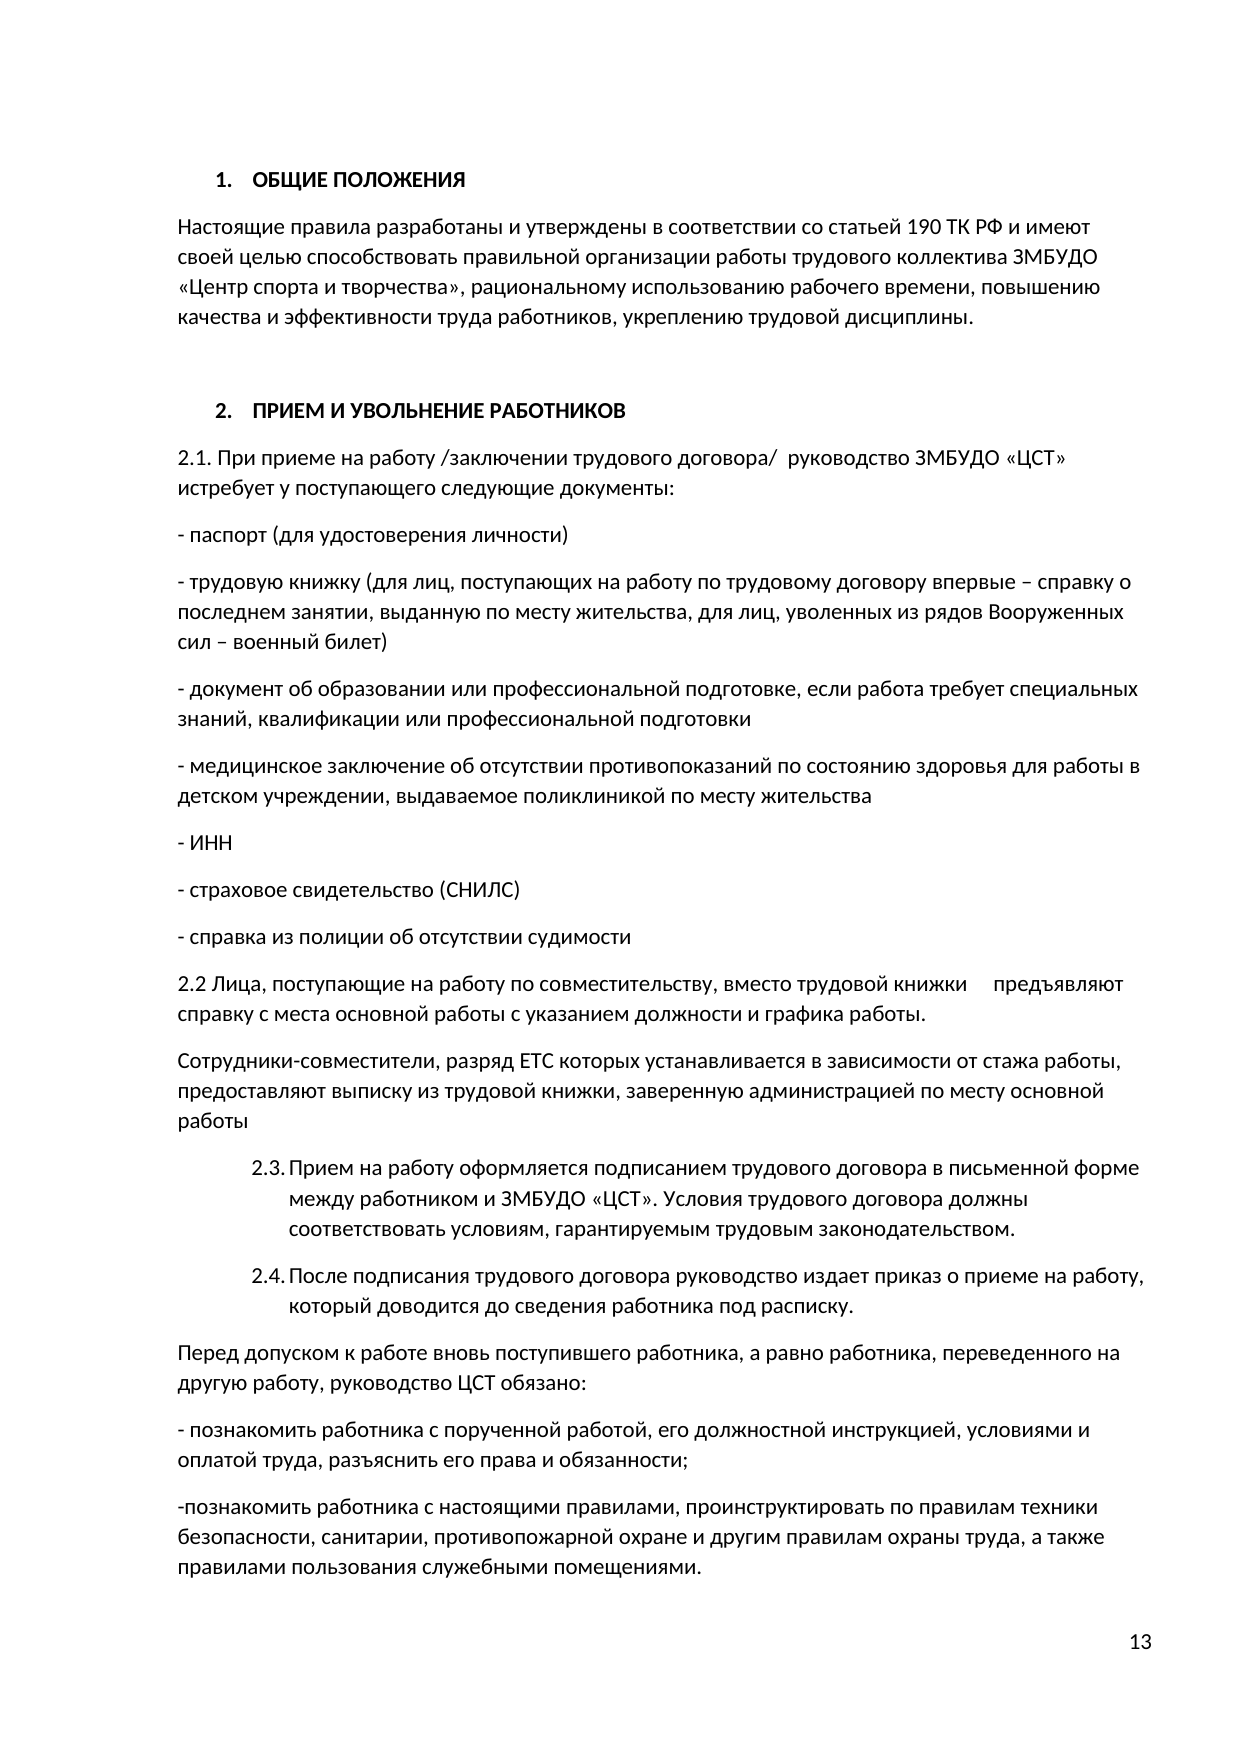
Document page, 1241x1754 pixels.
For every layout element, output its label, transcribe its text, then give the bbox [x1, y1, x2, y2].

list ОБЩИЕ ПОЛОЖЕНИЯ [215, 165, 1152, 193]
text -познакомить работника с настоящими правилами, проинструктировать по правилам техники безопасности, санитарии, противопожарной охране и другим правилам охраны труда, а также правилами пользования служебными помещениями. [177, 1492, 1152, 1581]
text 2.1. При приеме на работу /заключении трудового договора/ руководство ЗМБУДО «ЦСТ» истребует у поступающего следующие документы: [177, 443, 1152, 501]
text - познакомить работника с порученной работой, его должностной инструкцией, условиями и оплатой труда, разъяснить его права и обязанности; [177, 1415, 1152, 1473]
text - страховое свидетельство (СНИЛС) [177, 875, 1152, 903]
text - документ об образовании или профессиональной подготовке, если работа требует специальных знаний, квалификации или профессиональной подготовки [177, 674, 1152, 733]
list Прием на работу оформляется подписанием трудового договора в письменной форме между работником и ЗМБУДО «ЦСТ». Условия трудового договора должны соответствовать условиям, гарантируемым трудовым законодательством. [251, 1153, 1152, 1242]
text 2.2 Лица, поступающие на работу по совместительству, вместо трудовой книжки предъявляют справку с места основной работы с указанием должности и графика работы. [177, 969, 1152, 1027]
text Сотрудники-совместители, разряд ЕТС которых устанавливается в зависимости от стажа работы, предоставляют выписку из трудовой книжки, заверенную администрацией по месту основной работы [177, 1046, 1152, 1135]
text Настоящие правила разработаны и утверждены в соответствии со статьей 190 ТК РФ и имеют своей целью способствовать правильной организации работы трудового коллектива ЗМБУДО «Центр спорта и творчества», рациональному использованию рабочего времени, повышению качества и эффективности труда работников, укреплению трудовой дисциплины. [177, 212, 1152, 331]
text - ИНН [177, 828, 1152, 857]
text - медицинское заключение об отсутствии противопоказаний по состоянию здоровья для работы в детском учреждении, выдаваемое поликлиникой по месту жительства [177, 751, 1152, 810]
text - справка из полиции об отсутствии судимости [177, 922, 1152, 950]
text - трудовую книжку (для лиц, поступающих на работу по трудовому договору впервые – справку о последнем занятии, выданную по месту жительства, для лиц, уволенных из рядов Вооруженных сил – военный билет) [177, 567, 1152, 656]
text Перед допуском к работе вновь поступившего работника, а равно работника, переведенного на другую работу, руководство ЦСТ обязано: [177, 1338, 1152, 1396]
list После подписания трудового договора руководство издает приказ о приеме на работу, который доводится до сведения работника под расписку. [251, 1261, 1152, 1319]
list ПРИЕМ И УВОЛЬНЕНИЕ РАБОТНИКОВ [215, 396, 1152, 424]
text - паспорт (для удостоверения личности) [177, 520, 1152, 548]
